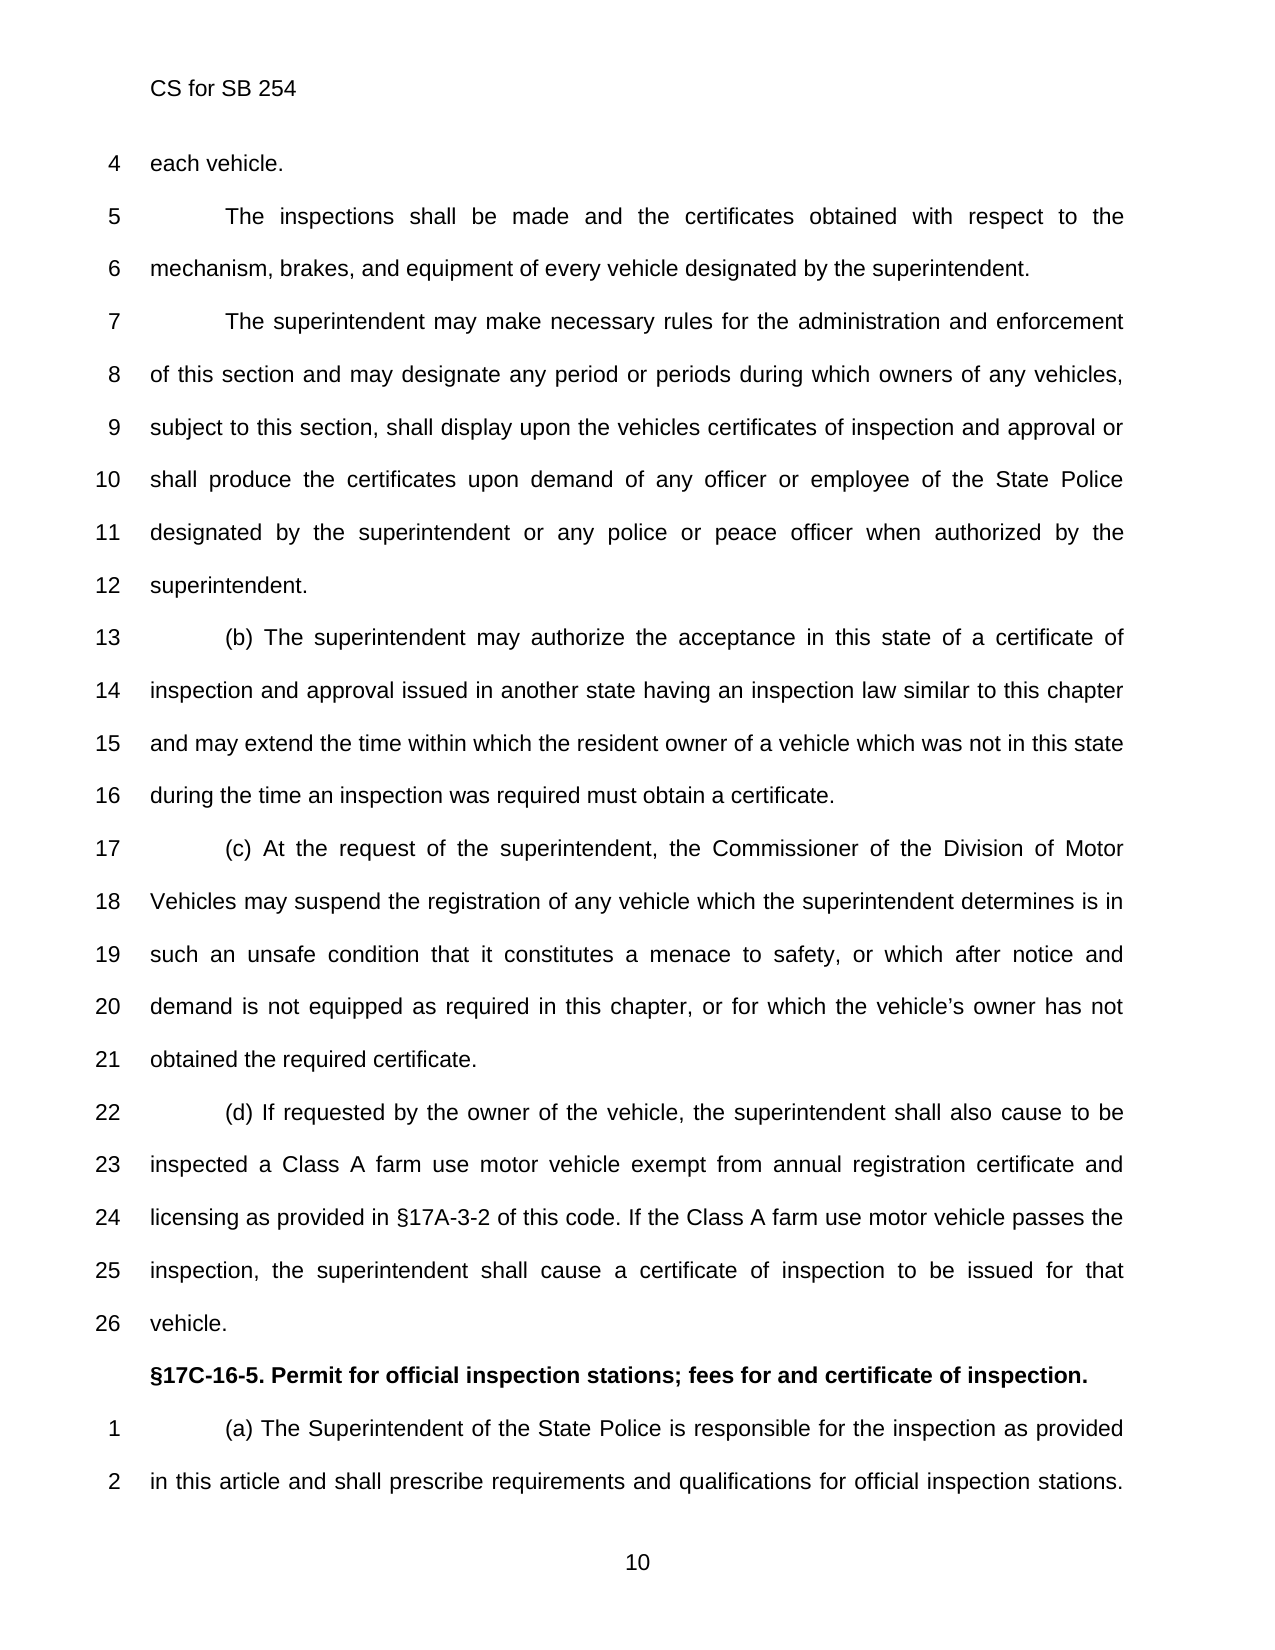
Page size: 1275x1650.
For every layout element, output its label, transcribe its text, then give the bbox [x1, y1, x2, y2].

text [150, 1415, 1125, 1494]
text The inspections shall be made and the certificates obtained with respect to the mechanism, brakes, and equipment of every vehicle designated by the superintendent. [150, 203, 1125, 282]
text (b) The superintendent may authorize the acceptance in this state of a certificate of inspection and approval issued in another state having an inspection law similar to this chapter and may extend the time within which the resident owner of a vehicle which was not in this state during the time an inspection was required must obtain a certificate. [150, 624, 1125, 809]
text The superintendent may make necessary rules for the administration and enforcement of this section and may designate any period or periods during which owners of any vehicles, subject to this section, shall display upon the vehicles certificates of inspection and approval or shall produce the certificates upon demand of any officer or employee of the State Police designated by the superintendent or any police or peace officer when authorized by the superintendent. [150, 308, 1125, 598]
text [150, 150, 1125, 176]
text (c) At the request of the superintendent, the Commissioner of the Division of Motor Vehicles may suspend the registration of any vehicle which the superintendent determines is in such an unsafe condition that it constitutes a menace to safety, or which after notice and demand is not equipped as required in this chapter, or for which the vehicle’s owner has not obtained the required certificate. [150, 835, 1125, 1072]
text §17C-16-5. Permit for official inspection stations; fees for and certificate of inspection. [150, 1362, 1125, 1389]
text (d) If requested by the owner of the vehicle, the superintendent shall also cause to be inspected a Class A farm use motor vehicle exempt from annual registration certificate and licensing as provided in §17A-3-2 of this code. If the Class A farm use motor vehicle passes the inspection, the superintendent shall cause a certificate of inspection to be issued for that vehicle. [150, 1099, 1125, 1336]
